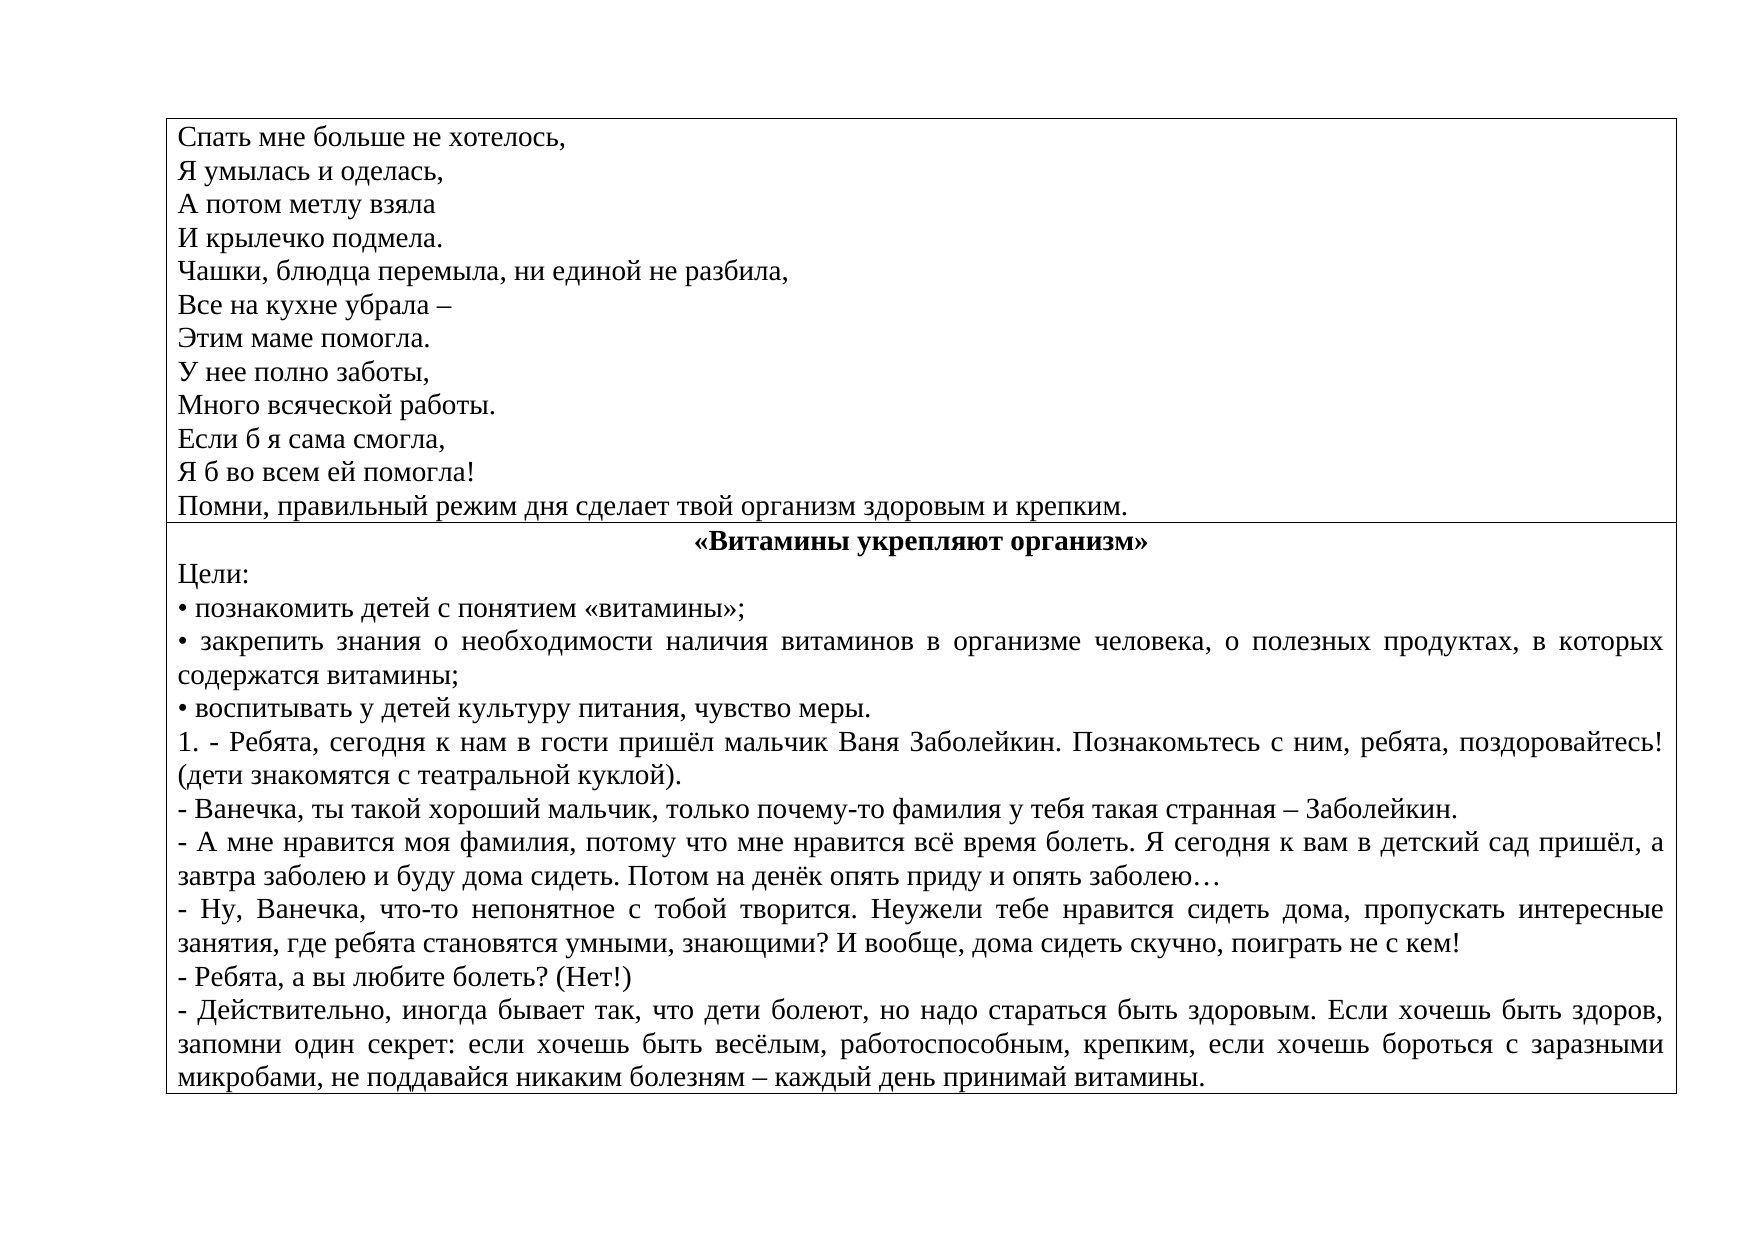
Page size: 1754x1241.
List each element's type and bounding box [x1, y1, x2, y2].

table_cell [167, 119, 1676, 522]
table_cell [167, 523, 1676, 1093]
